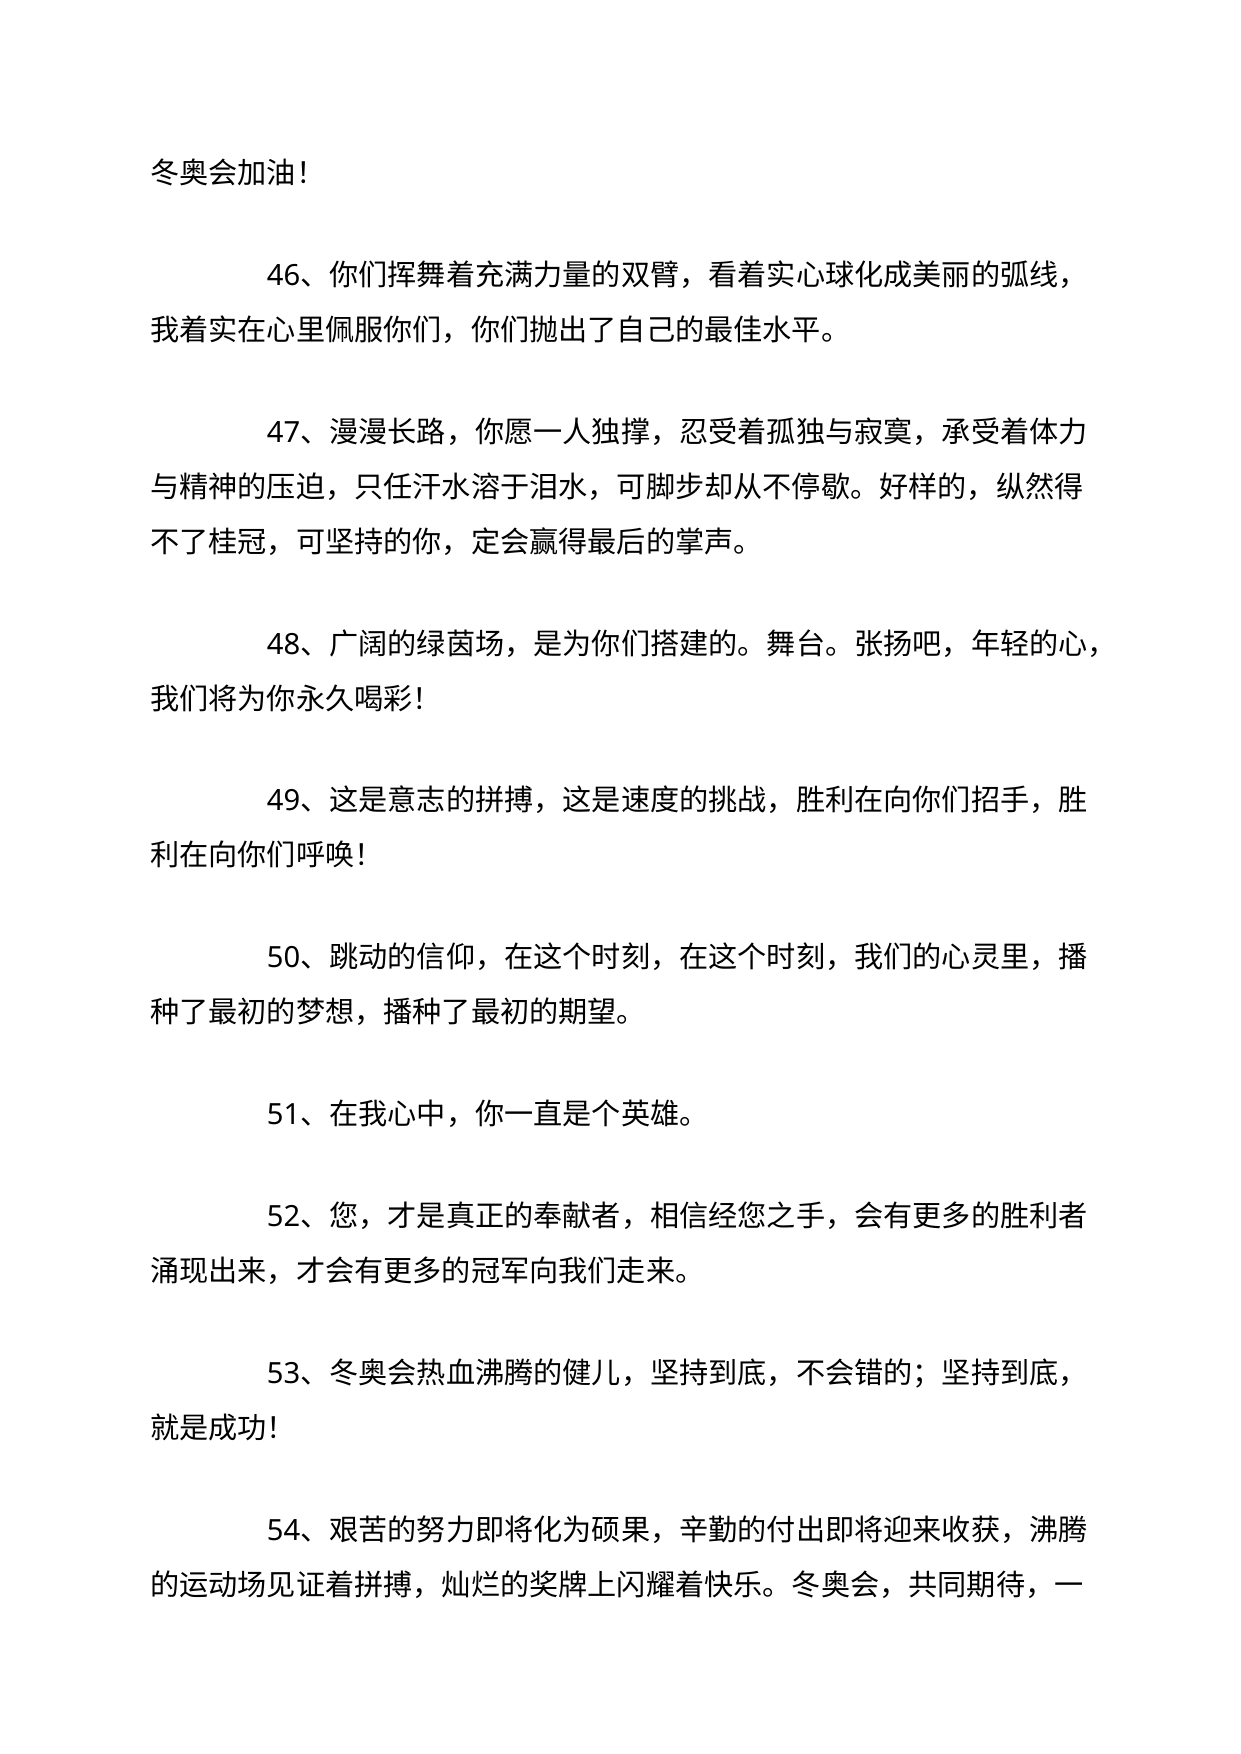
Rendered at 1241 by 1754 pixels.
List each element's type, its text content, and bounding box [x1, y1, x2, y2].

text 48、广阔的绿茵场，是为你们搭建的。舞台。张扬吧，年轻的心，我们将为你永久喝彩！ [150, 620, 1090, 717]
text 50、跳动的信仰，在这个时刻，在这个时刻，我们的心灵里，播种了最初的梦想，播种了最初的期望。 [150, 934, 1090, 1031]
text 47、漫漫长路，你愿一人独撑，忍受着孤独与寂寞，承受着体力与精神的压迫，只任汗水溶于泪水，可脚步却从不停歇。好样的，纵然得不了桂冠，可坚持的你，定会赢得最后的掌声。 [150, 408, 1090, 561]
text 53、冬奥会热血沸腾的健儿，坚持到底，不会错的；坚持到底，就是成功！ [150, 1349, 1090, 1447]
text 51、在我心中，你一直是个英雄。 [150, 1091, 1090, 1133]
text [150, 1506, 1090, 1603]
text 52、您，才是真正的奉献者，相信经您之手，会有更多的胜利者涌现出来，才会有更多的冠军向我们走来。 [150, 1192, 1090, 1290]
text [150, 150, 1090, 192]
text 49、这是意志的拼搏，这是速度的挑战，胜利在向你们招手，胜利在向你们呼唤！ [150, 777, 1090, 874]
text 46、你们挥舞着充满力量的双臂，看着实心球化成美丽的弧线，我着实在心里佩服你们，你们抛出了自己的最佳水平。 [150, 252, 1090, 349]
